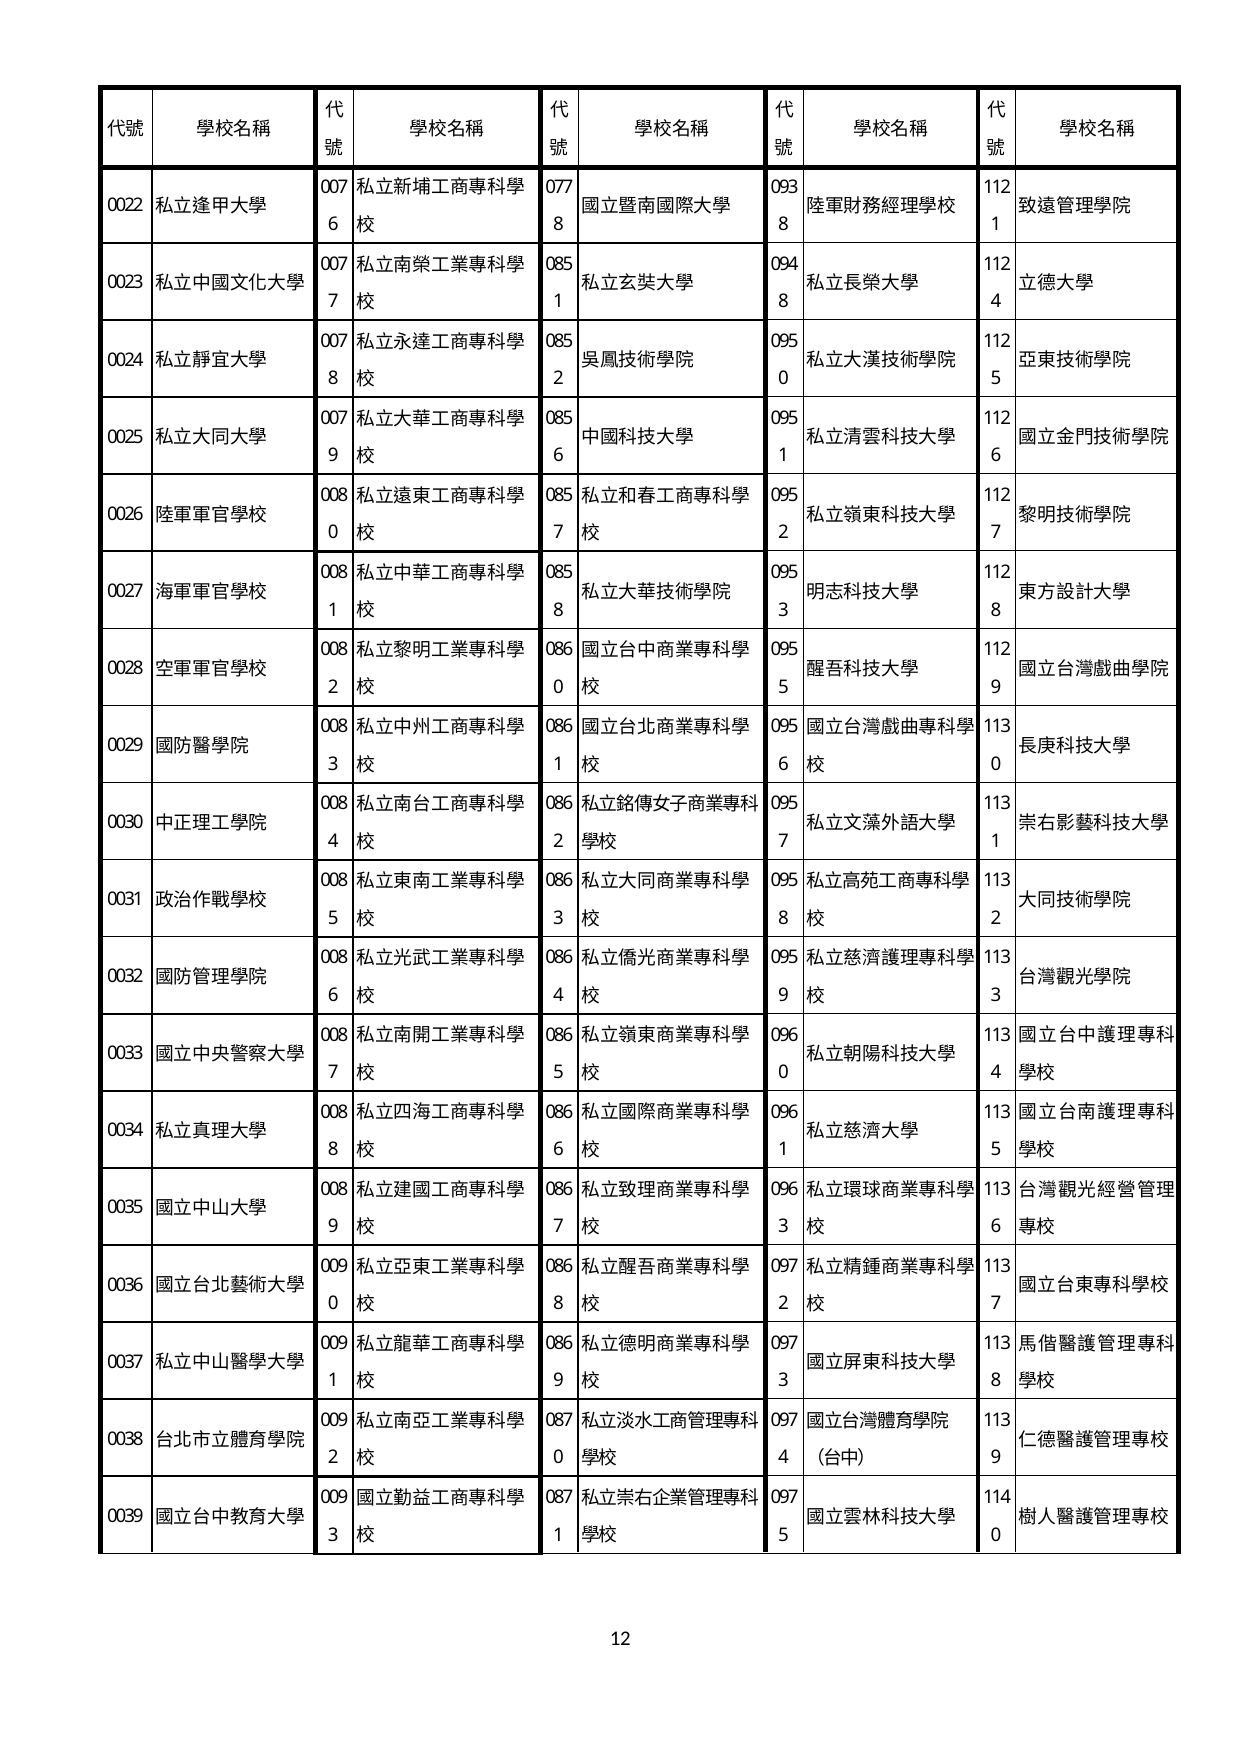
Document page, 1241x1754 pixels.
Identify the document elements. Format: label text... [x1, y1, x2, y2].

table_cell 1121 [980, 170, 1015, 242]
table_cell 國立暨南國際大學 [579, 170, 763, 242]
table_cell 0975 [768, 1476, 803, 1552]
table_cell 私立慈濟護理專科學校 [804, 937, 976, 1013]
table_cell 私立建國工商專科學校 [354, 1169, 538, 1244]
table_cell 0863 [543, 860, 577, 936]
table_header 學校名稱 [354, 90, 538, 165]
table_header 學校名稱 [1016, 90, 1176, 165]
table_cell 1125 [980, 320, 1015, 396]
table_header 代號 [543, 90, 578, 165]
table_cell 0083 [318, 707, 352, 782]
table_cell 致遠管理學院 [1016, 170, 1176, 242]
table_cell 國立中央警察大學 [153, 1015, 313, 1090]
table_cell 空軍軍官學校 [153, 629, 313, 704]
table_cell 國立金門技術學院 [1016, 397, 1176, 473]
table_cell 0077 [318, 244, 352, 319]
table_cell 國立中山大學 [153, 1169, 313, 1244]
table_cell 私立慈濟大學 [804, 1091, 976, 1167]
table_cell 私立醒吾商業專科學校 [579, 1246, 763, 1321]
table_cell 私立中國文化大學 [153, 244, 313, 319]
table_cell 私立大華技術學院 [579, 552, 763, 627]
table_cell 國立雲林科技大學 [804, 1476, 976, 1552]
table_cell 0973 [768, 1322, 803, 1398]
table_cell 中正理工學院 [153, 783, 313, 859]
table_cell 0959 [768, 937, 803, 1013]
table_cell 0081 [318, 553, 352, 627]
table_cell 國立台灣戲曲專科學校 [804, 706, 976, 782]
table_cell 0079 [318, 398, 352, 473]
table_cell 0090 [318, 1246, 352, 1321]
table_cell 1127 [980, 474, 1015, 550]
table_cell 私立銘傳女子商業專科學校 [579, 783, 763, 859]
table_cell 亞東技術學院 [1016, 320, 1176, 396]
table_header 學校名稱 [579, 90, 763, 165]
table_cell 私立文藻外語大學 [804, 783, 976, 859]
table_cell 私立致理商業專科學校 [579, 1169, 763, 1244]
table_cell 0034 [103, 1092, 151, 1167]
table_cell 0955 [768, 629, 803, 704]
table_header 代號 [103, 90, 152, 165]
table_cell 0852 [543, 321, 577, 396]
table_cell 0026 [103, 475, 151, 550]
table_header 代號 [980, 90, 1015, 165]
table_cell 樹人醫護管理專校 [1016, 1476, 1176, 1552]
table_cell 私立四海工商專科學校 [354, 1092, 538, 1167]
table_cell 私立遠東工商專科學校 [354, 475, 538, 550]
table_cell 1128 [980, 551, 1015, 627]
table_cell 0035 [103, 1169, 151, 1244]
table_cell 立德大學 [1016, 243, 1176, 319]
table_cell 馬偕醫護管理專科學校 [1016, 1322, 1176, 1398]
table_cell 國立台北商業專科學校 [579, 706, 763, 782]
table_cell 私立中華工商專科學校 [354, 553, 538, 627]
table_cell 私立德明商業專科學校 [579, 1323, 763, 1398]
table_cell 國立台東專科學校 [1016, 1245, 1176, 1321]
table_cell 國立台中護理專科學校 [1016, 1014, 1176, 1090]
table_cell 私立僑光商業專科學校 [579, 937, 763, 1013]
table_cell 崇右影藝科技大學 [1016, 783, 1176, 859]
table_cell 國立屏東科技大學 [804, 1322, 976, 1398]
table_cell 0870 [543, 1400, 577, 1475]
table_cell 0027 [103, 552, 151, 627]
table_cell 0951 [768, 397, 803, 473]
table_cell 0085 [318, 861, 352, 936]
table_cell 私立高苑工商專科學校 [804, 860, 976, 936]
table_cell 0080 [318, 475, 352, 550]
table_cell 私立靜宜大學 [153, 321, 313, 396]
table_cell 1124 [980, 243, 1015, 319]
table_cell 0029 [103, 706, 151, 782]
table_cell 0851 [543, 244, 577, 319]
table_cell 1126 [980, 397, 1015, 473]
table_cell 1135 [980, 1091, 1015, 1167]
table_header 代號 [768, 90, 803, 165]
table_cell 1129 [980, 629, 1015, 704]
table_cell 私立南亞工業專科學校 [354, 1400, 538, 1475]
table_cell 私立玄奘大學 [579, 244, 763, 319]
table_cell 0972 [768, 1245, 803, 1321]
table_cell 私立新埔工商專科學校 [354, 170, 538, 242]
table_cell 私立龍華工商專科學校 [354, 1323, 538, 1398]
table_cell 大同技術學院 [1016, 860, 1176, 936]
table_cell 1139 [980, 1399, 1015, 1475]
table_cell 私立黎明工業專科學校 [354, 630, 538, 704]
table_cell 0963 [768, 1168, 803, 1244]
table_cell 私立嶺東商業專科學校 [579, 1015, 763, 1090]
table_cell 0862 [543, 783, 577, 859]
table_cell 0953 [768, 551, 803, 627]
table_cell 國立勤益工商專科學校 [354, 1478, 538, 1552]
table_cell 明志科技大學 [804, 551, 976, 627]
table_cell 0864 [543, 937, 577, 1013]
table_cell 國防管理學院 [153, 937, 313, 1013]
table_cell 私立逢甲大學 [153, 170, 313, 242]
table_cell 0856 [543, 398, 577, 473]
table_cell 0092 [318, 1400, 352, 1475]
table_cell 吳鳳技術學院 [579, 321, 763, 396]
table_cell 私立朝陽科技大學 [804, 1014, 976, 1090]
table_cell 私立國際商業專科學校 [579, 1092, 763, 1167]
table_cell 私立清雲科技大學 [804, 397, 976, 473]
table_cell 0091 [318, 1323, 352, 1398]
table_cell 私立真理大學 [153, 1092, 313, 1167]
table_cell 陸軍財務經理學校 [804, 170, 976, 242]
table_cell 國立台北藝術大學 [153, 1246, 313, 1321]
table_cell 國立台中商業專科學校 [579, 629, 763, 704]
table_cell 0089 [318, 1169, 352, 1244]
table_cell 0866 [543, 1092, 577, 1167]
table_cell 0974 [768, 1399, 803, 1475]
table_cell 0033 [103, 1015, 151, 1090]
table_cell 0082 [318, 630, 352, 704]
table_cell 0865 [543, 1015, 577, 1090]
table_cell 0093 [318, 1478, 352, 1552]
table_cell 1134 [980, 1014, 1015, 1090]
table_cell 政治作戰學校 [153, 860, 313, 936]
table_cell 私立南開工業專科學校 [354, 1015, 538, 1090]
table_cell 0087 [318, 1015, 352, 1090]
table_cell 國立台灣戲曲學院 [1016, 629, 1176, 704]
table_cell 仁德醫護管理專校 [1016, 1399, 1176, 1475]
table_cell 私立南台工商專科學校 [354, 784, 538, 859]
table_cell 0957 [768, 783, 803, 859]
table_cell 0030 [103, 783, 151, 859]
table_cell 私立和春工商專科學校 [579, 475, 763, 550]
table_cell 黎明技術學院 [1016, 474, 1176, 550]
table_cell 0956 [768, 706, 803, 782]
table_cell 0857 [543, 475, 577, 550]
table_cell 私立嶺東科技大學 [804, 474, 976, 550]
table_cell 0084 [318, 784, 352, 859]
table_cell 0948 [768, 243, 803, 319]
table_cell 台灣觀光經營管理專校 [1016, 1168, 1176, 1244]
table_cell 0076 [318, 170, 352, 242]
table_cell 0039 [103, 1477, 151, 1552]
table_cell 台北市立體育學院 [153, 1400, 313, 1475]
table_cell 國立台中教育大學 [153, 1477, 313, 1552]
table_cell 0858 [543, 552, 577, 627]
table_cell 0086 [318, 938, 352, 1013]
table_cell 0088 [318, 1092, 352, 1167]
table_cell 0037 [103, 1323, 151, 1398]
table_cell 私立大漢技術學院 [804, 320, 976, 396]
table_cell 0960 [768, 1014, 803, 1090]
table_cell 0938 [768, 170, 803, 242]
table_cell 私立環球商業專科學校 [804, 1168, 976, 1244]
table_cell 1133 [980, 937, 1015, 1013]
table_cell 私立永達工商專科學校 [354, 321, 538, 396]
table_cell 0867 [543, 1169, 577, 1244]
table_cell 0778 [543, 170, 577, 242]
table_cell 私立光武工業專科學校 [354, 938, 538, 1013]
table_cell 0032 [103, 937, 151, 1013]
table_cell 私立南榮工業專科學校 [354, 244, 538, 319]
table_cell 私立精鍾商業專科學校 [804, 1245, 976, 1321]
table_cell 0078 [318, 321, 352, 396]
table_cell 0024 [103, 321, 151, 396]
table_cell 國防醫學院 [153, 706, 313, 782]
table_cell 1140 [980, 1476, 1015, 1552]
table_cell 國立台南護理專科學校 [1016, 1091, 1176, 1167]
table_cell 私立長榮大學 [804, 243, 976, 319]
table_cell 私立淡水工商管理專科學校 [579, 1400, 763, 1475]
table_header 學校名稱 [804, 90, 976, 165]
table_cell 長庚科技大學 [1016, 706, 1176, 782]
table_cell 私立大同商業專科學校 [579, 860, 763, 936]
table_cell 1136 [980, 1168, 1015, 1244]
table_cell 私立大同大學 [153, 398, 313, 473]
table_cell 1138 [980, 1322, 1015, 1398]
table_cell 醒吾科技大學 [804, 629, 976, 704]
table_cell 0022 [103, 170, 151, 242]
table_cell 台灣觀光學院 [1016, 937, 1176, 1013]
table_cell 私立大華工商專科學校 [354, 398, 538, 473]
table_cell 0031 [103, 860, 151, 936]
table_cell 0869 [543, 1323, 577, 1398]
table_cell 0868 [543, 1246, 577, 1321]
table_cell 0871 [543, 1477, 577, 1552]
table_cell 國立台灣體育學院（台中） [804, 1399, 976, 1475]
table_cell 0860 [543, 629, 577, 704]
table_cell 1132 [980, 860, 1015, 936]
table_cell 0038 [103, 1400, 151, 1475]
table_cell 0861 [543, 706, 577, 782]
table_cell 0961 [768, 1091, 803, 1167]
table_cell 0025 [103, 398, 151, 473]
table_cell 陸軍軍官學校 [153, 475, 313, 550]
table_cell 私立崇右企業管理專科學校 [579, 1477, 763, 1552]
table_cell 0023 [103, 244, 151, 319]
table_cell 中國科技大學 [579, 398, 763, 473]
table_cell 1137 [980, 1245, 1015, 1321]
table_cell 私立亞東工業專科學校 [354, 1246, 538, 1321]
table_cell 東方設計大學 [1016, 551, 1176, 627]
table_header 學校名稱 [153, 90, 313, 165]
table_cell 私立中州工商專科學校 [354, 707, 538, 782]
table_cell 1131 [980, 783, 1015, 859]
table_cell 1130 [980, 706, 1015, 782]
table_cell 0036 [103, 1246, 151, 1321]
table_cell 0950 [768, 320, 803, 396]
table_cell 0958 [768, 860, 803, 936]
table_cell 0952 [768, 474, 803, 550]
table_cell 0028 [103, 629, 151, 704]
table_cell 私立中山醫學大學 [153, 1323, 313, 1398]
table_header 代號 [318, 90, 353, 165]
table_cell 私立東南工業專科學校 [354, 861, 538, 936]
table_cell 海軍軍官學校 [153, 552, 313, 627]
